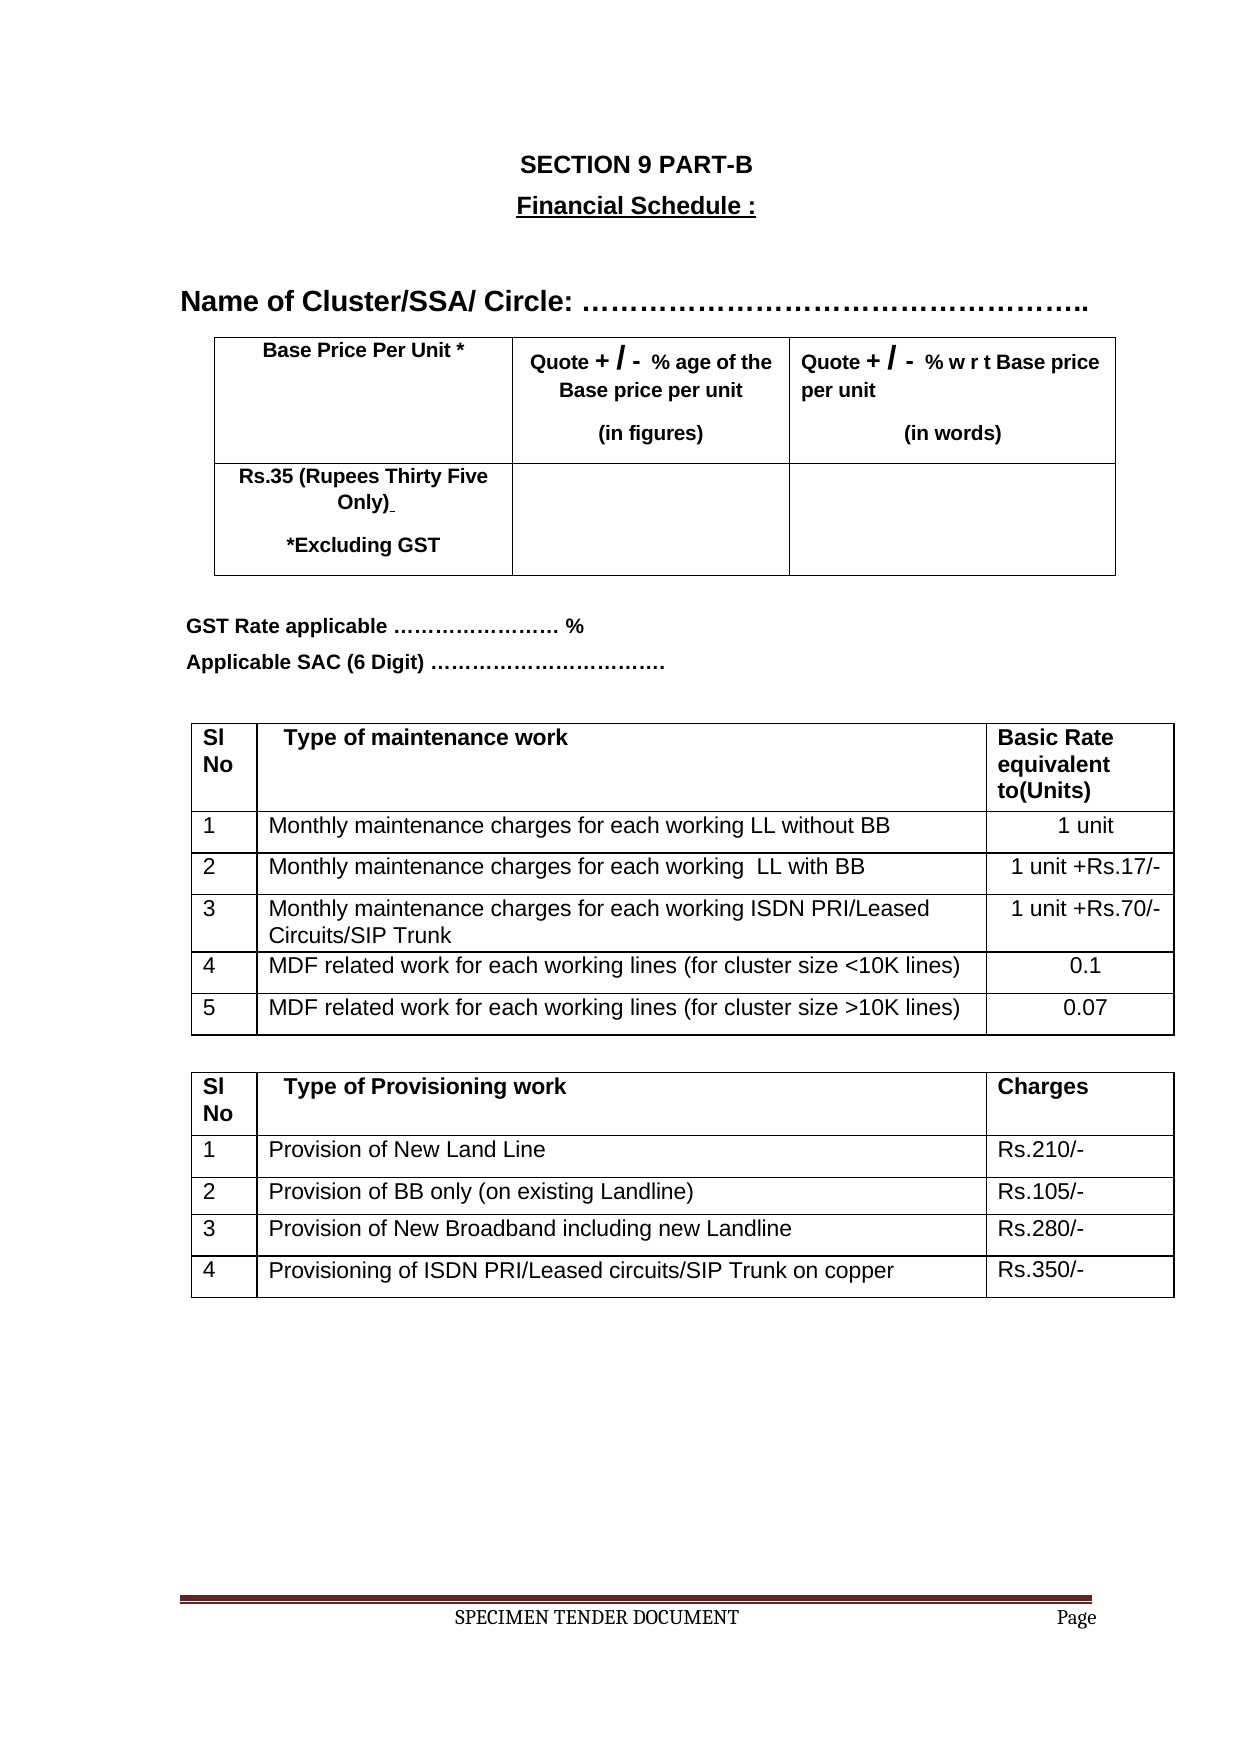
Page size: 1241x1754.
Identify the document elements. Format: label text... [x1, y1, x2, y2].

text SECTION 9 PART-B [180, 150, 1092, 179]
table_cell Provisioning of ISDN PRI/Leased circuits/SIP Trunk on copper [258, 1257, 986, 1297]
table_header Quote + / - % age of the Base price per unit (in figures) [513, 338, 789, 463]
table_cell 1 [192, 1136, 256, 1177]
table_cell Rs.350/- [987, 1257, 1173, 1297]
table_cell Rs.35 (Rupees Thirty Five Only) *Excluding GST [215, 464, 512, 575]
table_header Quote + / - % w r t Base price per unit (in words) [790, 338, 1115, 463]
table_cell Rs.280/- [987, 1215, 1173, 1255]
table_cell 2 [192, 854, 256, 894]
text Name of Cluster/SSA/ Circle: …………………………………………….. [180, 284, 1117, 318]
table_cell 0.1 [987, 953, 1173, 993]
table_cell Provision of New Broadband including new Landline [258, 1215, 986, 1255]
table_header Sl No [192, 724, 256, 811]
table_cell Monthly maintenance charges for each working LL without BB [258, 812, 986, 852]
table_cell 3 [192, 1215, 256, 1255]
table_header Base Price Per Unit * [215, 338, 512, 463]
table_cell Monthly maintenance charges for each working ISDN PRI/Leased Circuits/SIP Trunk [258, 895, 986, 951]
table_cell Rs.210/- [987, 1136, 1173, 1177]
table_cell 3 [192, 895, 256, 951]
table_cell [513, 464, 789, 575]
table_cell Provision of New Land Line [258, 1136, 986, 1177]
table_cell Monthly maintenance charges for each working LL with BB [258, 854, 986, 894]
table_header Type of maintenance work [258, 724, 986, 811]
table_cell 4 [192, 1257, 256, 1297]
table_cell [790, 464, 1115, 575]
table_cell MDF related work for each working lines (for cluster size <10K lines) [258, 953, 986, 993]
table_cell Rs.105/- [987, 1178, 1173, 1214]
text Financial Schedule : [180, 191, 1092, 220]
table_cell 5 [192, 994, 256, 1034]
table_header Sl No [192, 1073, 256, 1135]
table_cell 4 [192, 953, 256, 993]
table_cell 1 unit +Rs.17/- [987, 854, 1173, 894]
table_cell MDF related work for each working lines (for cluster size >10K lines) [258, 994, 986, 1034]
table_header Charges [987, 1073, 1173, 1135]
table_header Type of Provisioning work [258, 1073, 986, 1135]
table_cell 1 [192, 812, 256, 852]
text GST Rate applicable …………………… % [180, 614, 1092, 638]
table_cell 2 [192, 1178, 256, 1214]
table_cell 0.07 [987, 994, 1173, 1034]
table_cell 1 unit +Rs.70/- [987, 895, 1173, 951]
table_cell Provision of BB only (on existing Landline) [258, 1178, 986, 1214]
table_cell 1 unit [987, 812, 1173, 852]
table_header Basic Rate equivalent to(Units) [987, 724, 1173, 811]
text Applicable SAC (6 Digit) ……………………………. [180, 650, 1092, 674]
